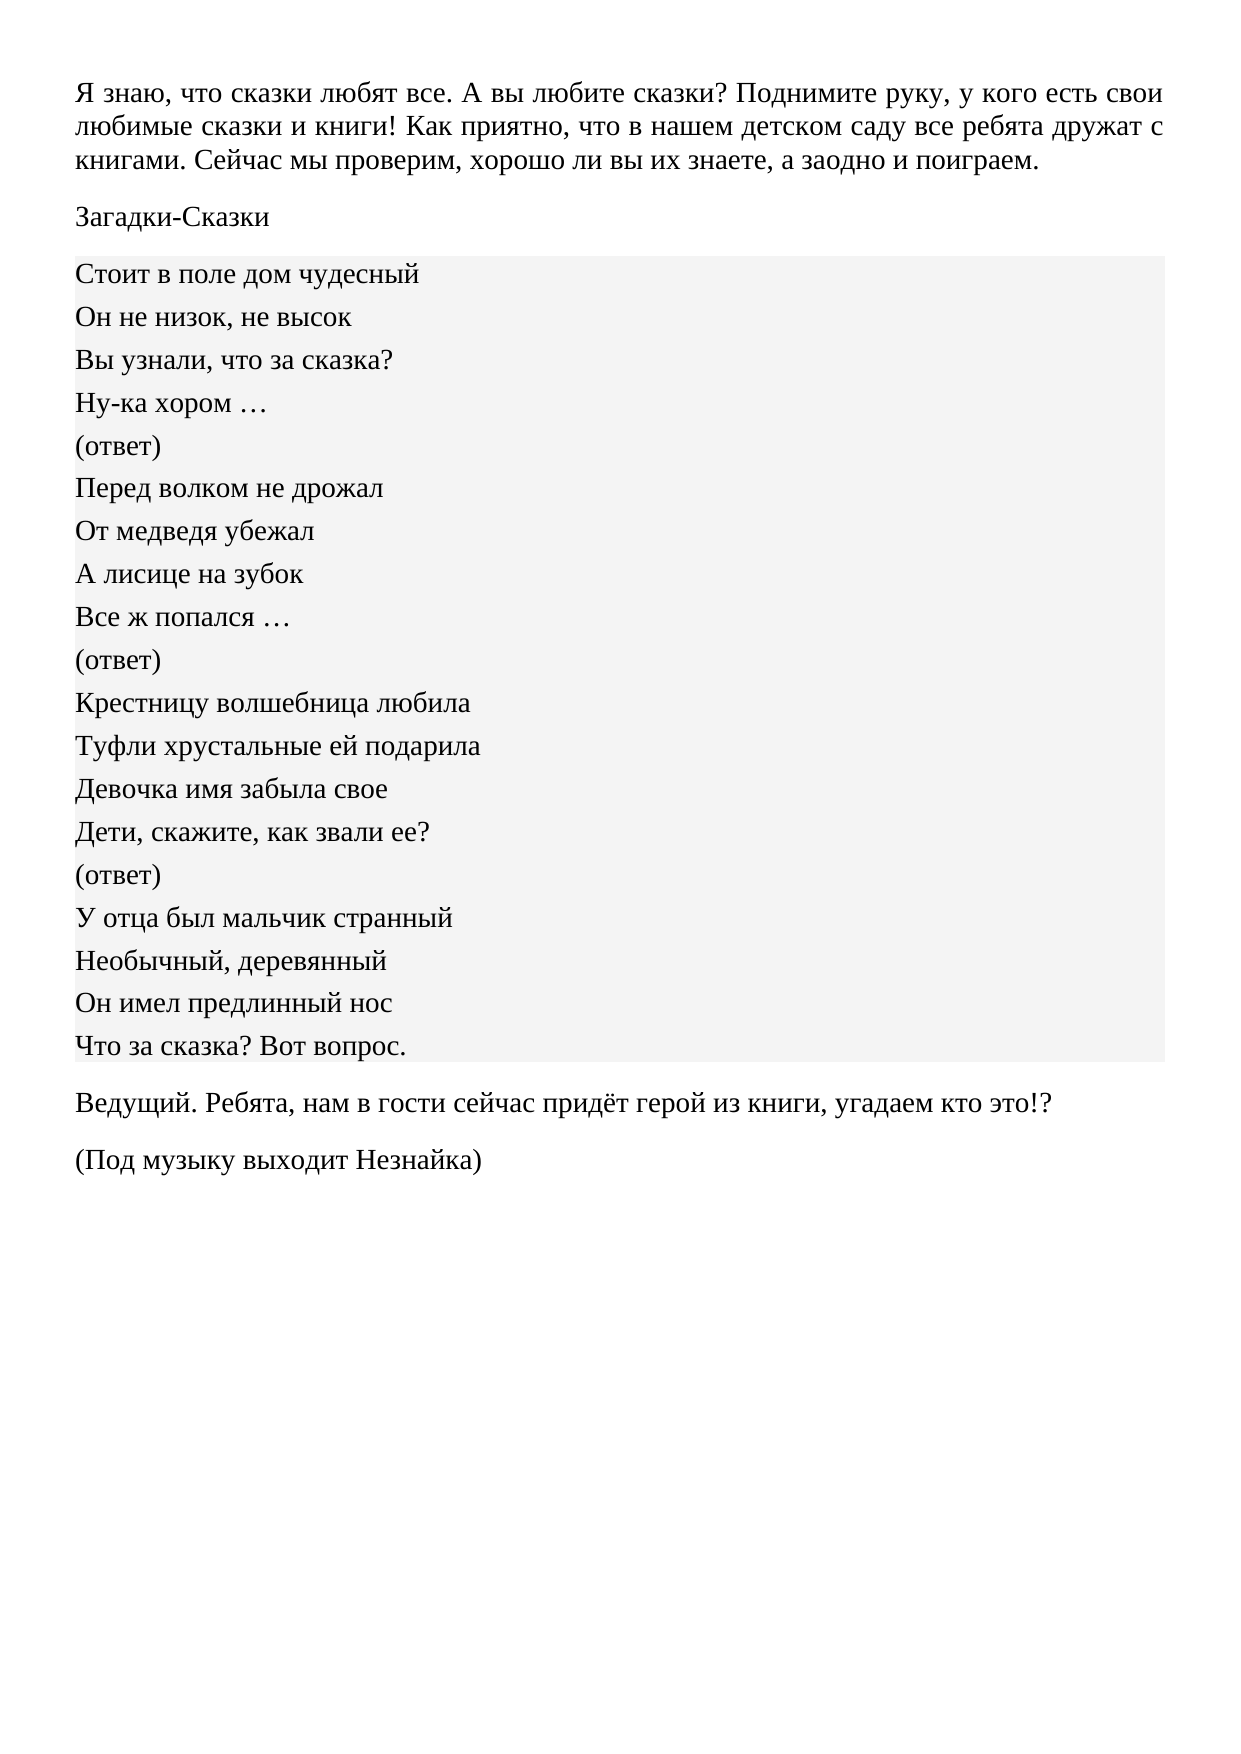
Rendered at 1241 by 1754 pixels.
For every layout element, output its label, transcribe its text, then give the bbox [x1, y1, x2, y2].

text Стоит в поле дом чудесный [75, 256, 1165, 289]
text Он не низок, не высок [75, 299, 1165, 332]
text Дети, скажите, как звали ее? [75, 814, 1165, 847]
text Ведущий. Ребята, нам в гости сейчас придёт герой из книги, угадаем кто это!? [75, 1086, 1165, 1119]
text Перед волком не дрожал [75, 471, 1165, 504]
text Крестницу волшебница любила [75, 685, 1165, 719]
text У отца был мальчик странный [75, 900, 1165, 933]
text Вы узнали, что за сказка? [75, 342, 1165, 375]
text Загадки-Сказки [75, 199, 1165, 233]
text (ответ) [75, 428, 1165, 461]
text От медведя убежал [75, 513, 1165, 547]
text (Под музыку выходит Незнайка) [75, 1142, 1165, 1176]
text Ну-ка хором … [75, 385, 1165, 418]
text (ответ) [75, 857, 1165, 890]
text Я знаю, что сказки любят все. А вы любите сказки? Поднимите руку, у кого есть свои любимые сказки и книги! Как приятно, что в нашем детском саду все ребята дружат с книгами. Сейчас мы проверим, хорошо ли вы их знаете, а заодно и поиграем. [75, 75, 1165, 176]
text Он имел предлинный нос [75, 986, 1165, 1019]
text Что за сказка? Вот вопрос. [75, 1028, 1165, 1062]
text Все ж попался … [75, 599, 1165, 633]
text Туфли хрустальные ей подарила [75, 728, 1165, 762]
text (ответ) [75, 642, 1165, 676]
text А лисице на зубок [75, 556, 1165, 590]
text Необычный, деревянный [75, 943, 1165, 976]
text Девочка имя забыла свое [75, 771, 1165, 804]
